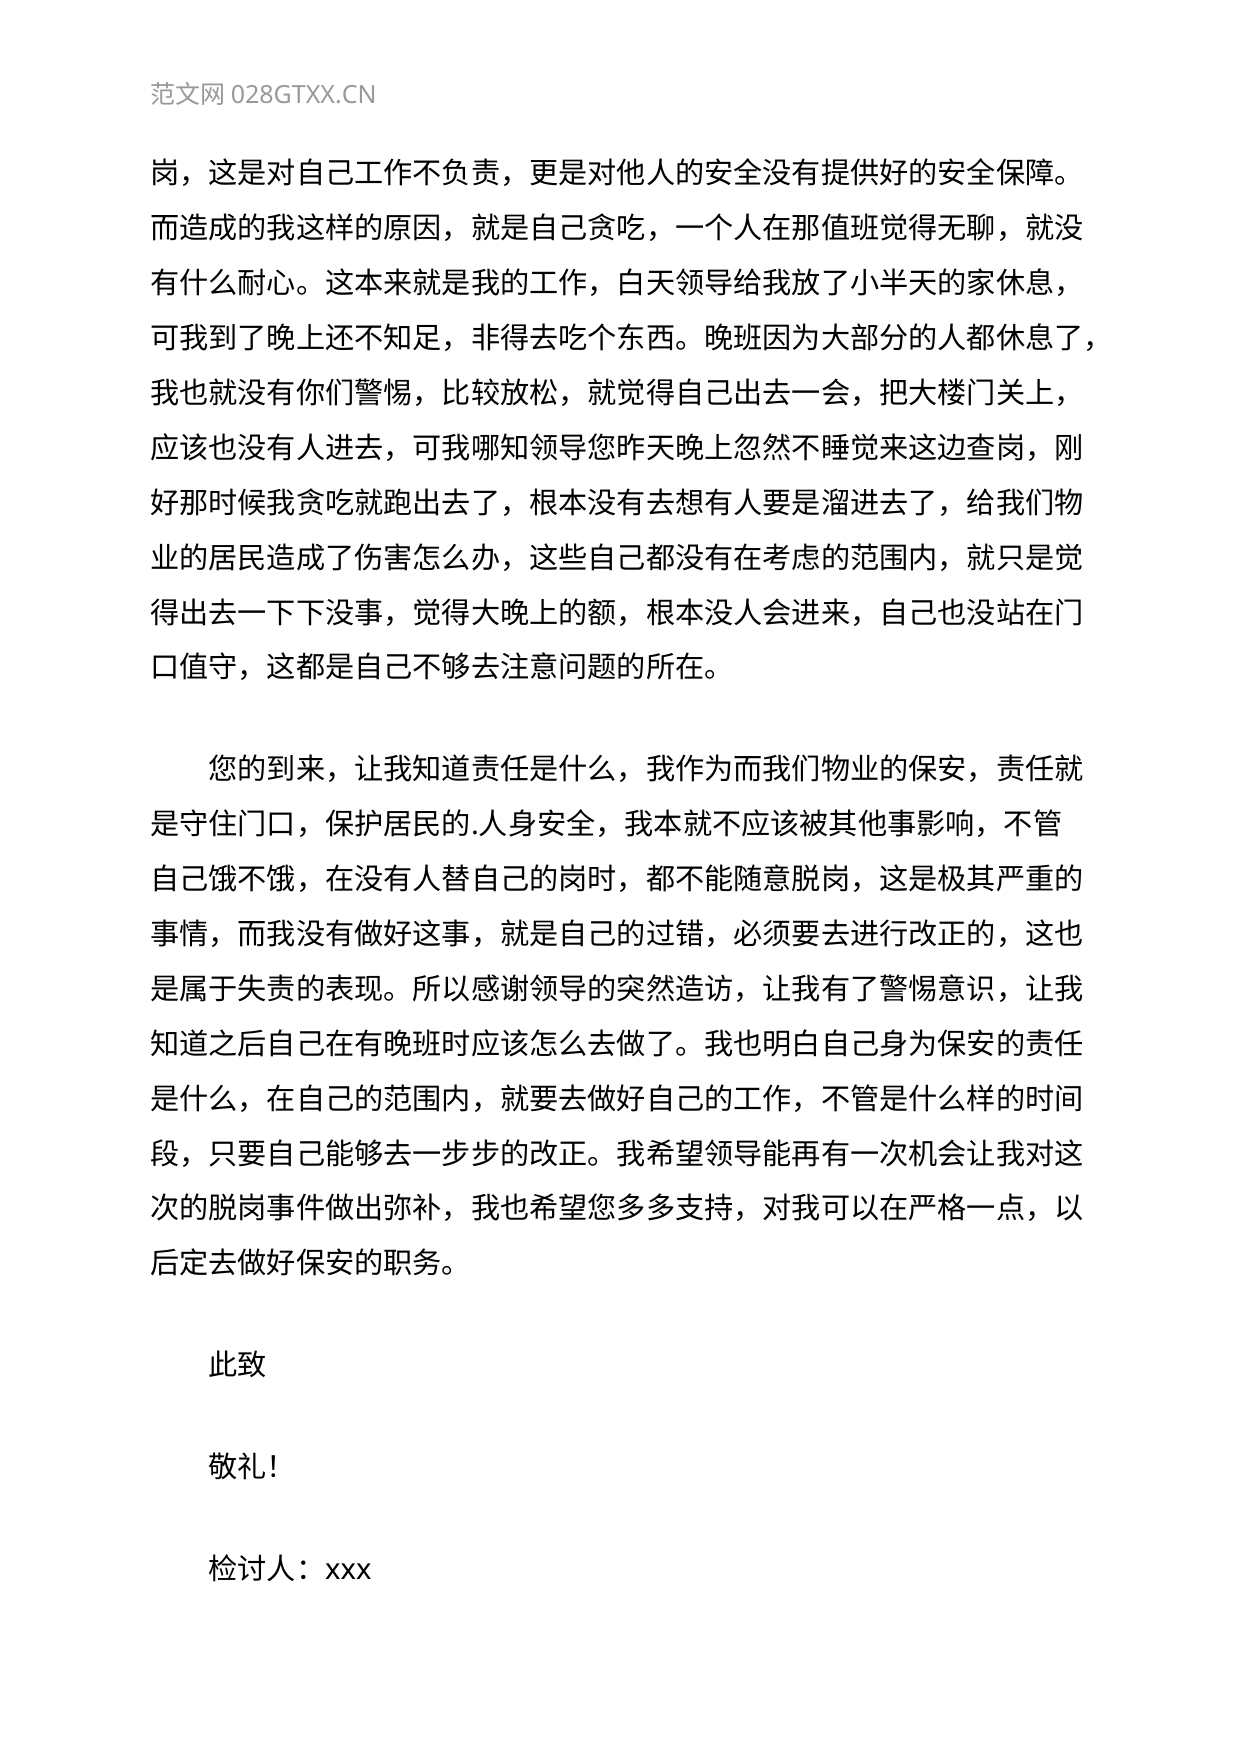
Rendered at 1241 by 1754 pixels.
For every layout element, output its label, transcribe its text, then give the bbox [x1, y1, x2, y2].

text 此致 [150, 1342, 1090, 1384]
text 敬礼！ [150, 1443, 1090, 1486]
text 检讨人：xxx [150, 1545, 1090, 1588]
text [150, 150, 1090, 686]
text 您的到来，让我知道责任是什么，我作为而我们物业的保安，责任就是守住门口，保护居民的.人身安全，我本就不应该被其他事影响，不管自己饿不饿，在没有人替自己的岗时，都不能随意脱岗，这是极其严重的事情，而我没有做好这事，就是自己的过错，必须要去进行改正的，这也是属于失责的表现。所以感谢领导的突然造访，让我有了警惕意识，让我知道之后自己在有晚班时应该怎么去做了。我也明白自己身为保安的责任是什么，在自己的范围内，就要去做好自己的工作，不管是什么样的时间段，只要自己能够去一步步的改正。我希望领导能再有一次机会让我对这次的脱岗事件做出弥补，我也希望您多多支持，对我可以在严格一点，以后定去做好保安的职务。 [150, 746, 1090, 1282]
